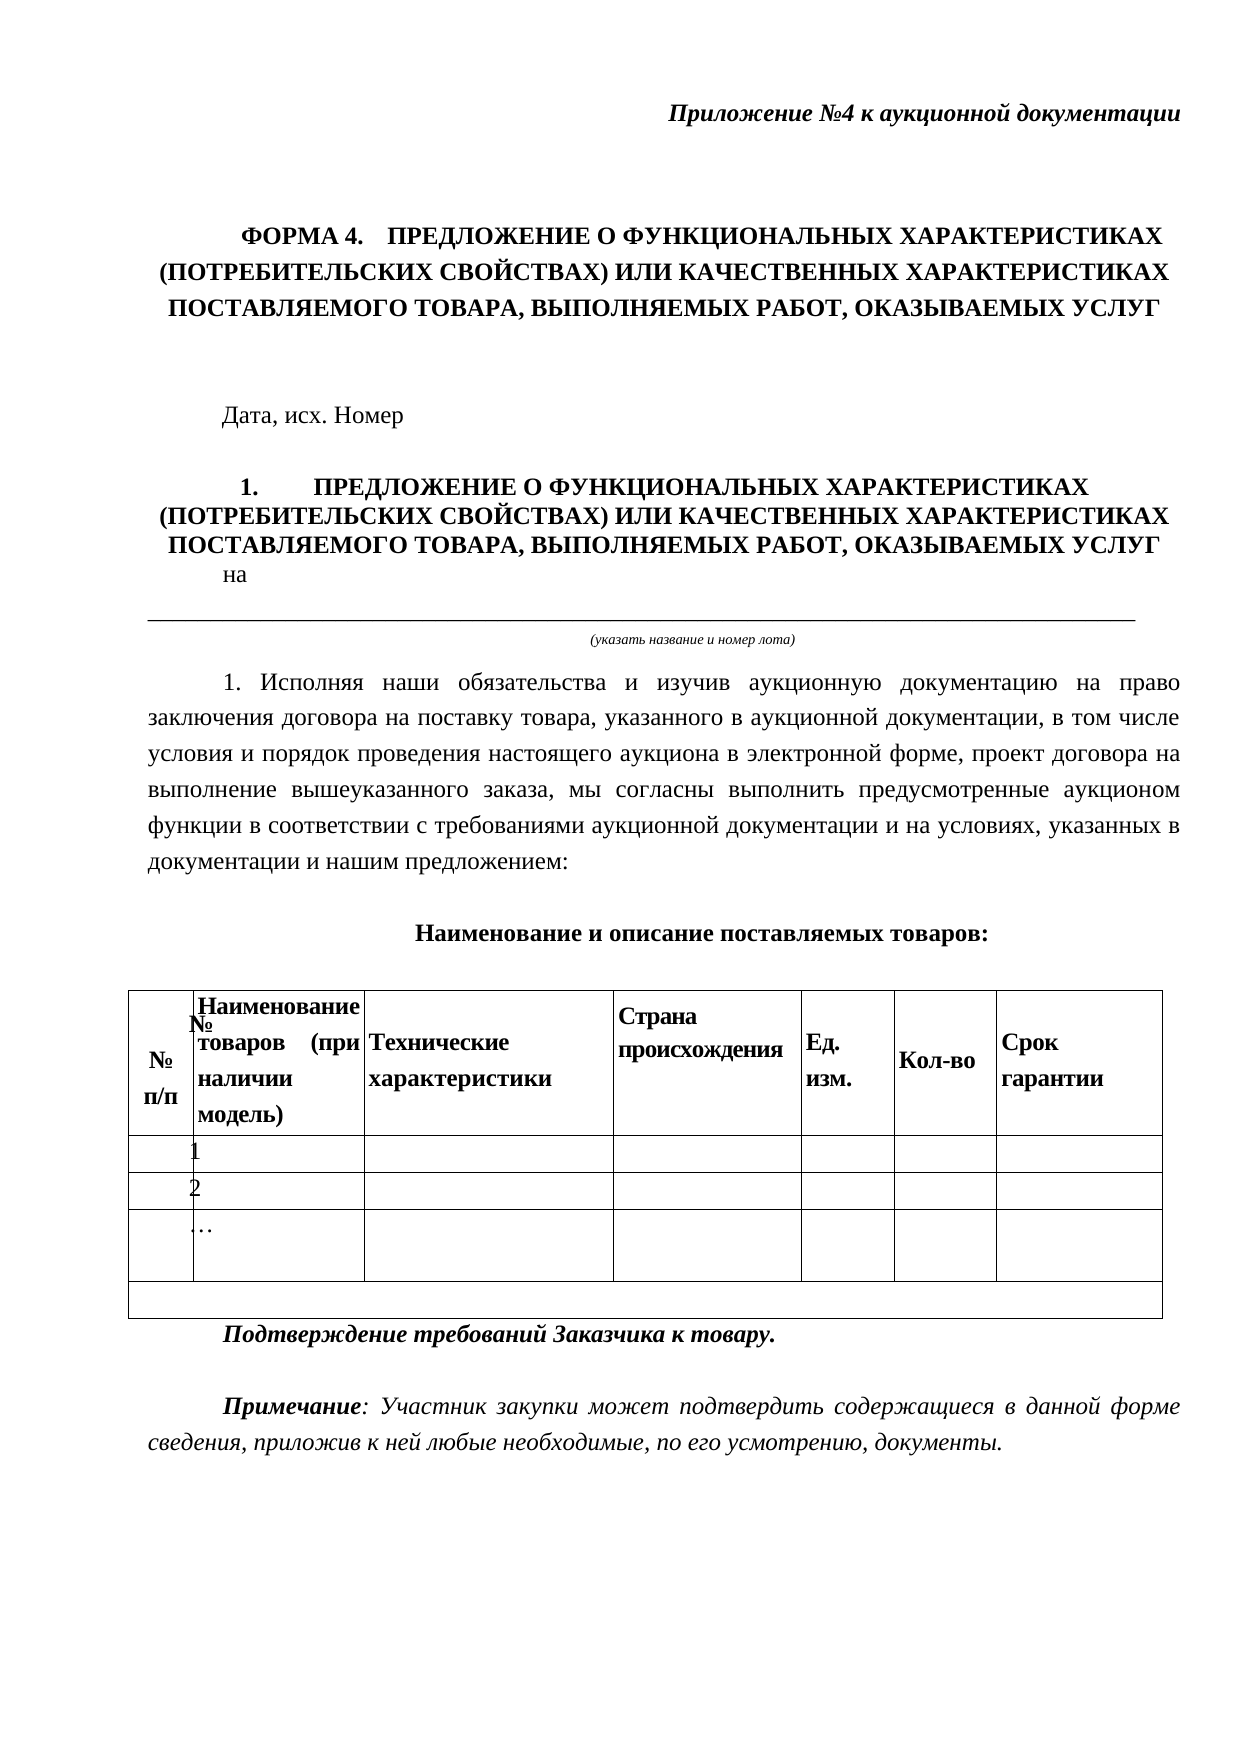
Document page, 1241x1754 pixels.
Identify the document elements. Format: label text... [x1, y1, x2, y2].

text 1. Исполняя наши обязательства и изучив аукционную документацию на право заключения договора на поставку товара, указанного в аукционной документации, в том числе условия и порядок проведения настоящего аукциона в электронной форме, проект договора на выполнение вышеуказанного заказа, мы согласны выполнить предусмотренные аукционом функции в соответствии с требованиями аукционной документации и на условиях, указанных в документации и нашим предложением: [148, 667, 1181, 875]
text Наименование и описание поставляемых товаров: [148, 918, 1181, 947]
text (указать название и номер лота) [516, 631, 1191, 659]
table_cell [194, 1210, 364, 1281]
table_cell [997, 1136, 1162, 1172]
table_header Технические характеристики [365, 991, 613, 1135]
table_cell [365, 1210, 613, 1281]
table_cell [614, 1136, 801, 1172]
table_cell [895, 1136, 996, 1172]
table_cell [997, 1173, 1162, 1208]
table_header Кол-во [895, 991, 996, 1135]
table_cell [614, 1210, 801, 1281]
table_cell … [129, 1210, 193, 1281]
table_cell [802, 1173, 894, 1208]
table_header Наименование товаров (при наличии модель) [194, 991, 364, 1135]
table_header №№ п/п [129, 991, 193, 1135]
text ФОРМА 4. ПРЕДЛОЖЕНИЕ О ФУНКЦИОНАЛЬНЫХ ХАРАКТЕРИСТИКАХ (ПОТРЕБИТЕЛЬСКИХ СВОЙСТВАХ) ИЛИ КАЧЕСТВЕННЫХ ХАРАКТЕРИСТИКАХ ПОСТАВЛЯЕМОГО ТОВАРА, ВЫПОЛНЯЕМЫХ РАБОТ, ОКАЗЫВАЕМЫХ УСЛУГ [148, 221, 1181, 322]
table_cell [895, 1173, 996, 1208]
table_header Страна происхождения [614, 991, 801, 1135]
text Подтверждение требований Заказчика к товару. [148, 1319, 1181, 1348]
table_cell [365, 1136, 613, 1172]
table_cell [614, 1173, 801, 1208]
table_cell [802, 1210, 894, 1281]
table_cell 2 [129, 1173, 193, 1208]
list ПРЕДЛОЖЕНИЕ О ФУНКЦИОНАЛЬНЫХ ХАРАКТЕРИСТИКАХ (ПОТРЕБИТЕЛЬСКИХ СВОЙСТВАХ) ИЛИ КАЧЕСТВЕННЫХ ХАРАКТЕРИСТИКАХ ПОСТАВЛЯЕМОГО ТОВАРА, ВЫПОЛНЯЕМЫХ РАБОТ, ОКАЗЫВАЕМЫХ УСЛУГ [148, 472, 1181, 559]
table_header Срок гарантии [997, 991, 1162, 1135]
table_cell [365, 1173, 613, 1208]
table_header Ед. изм. [802, 991, 894, 1135]
text Приложение №4 к аукционной документации [148, 98, 1181, 127]
table_cell [194, 1173, 364, 1208]
table_cell [895, 1210, 996, 1281]
table_cell [194, 1136, 364, 1172]
table_cell [997, 1210, 1162, 1281]
table_cell [802, 1136, 894, 1172]
table_cell 1 [129, 1136, 193, 1172]
text Примечание: Участник закупки может подтвердить содержащиеся в данной форме сведения, приложив к ней любые необходимые, по его усмотрению, документы. [148, 1391, 1181, 1456]
text Дата, исх. Номер [148, 401, 1181, 429]
table_cell [129, 1282, 1162, 1318]
text на _______________________________________________________________________________ [148, 559, 1191, 623]
